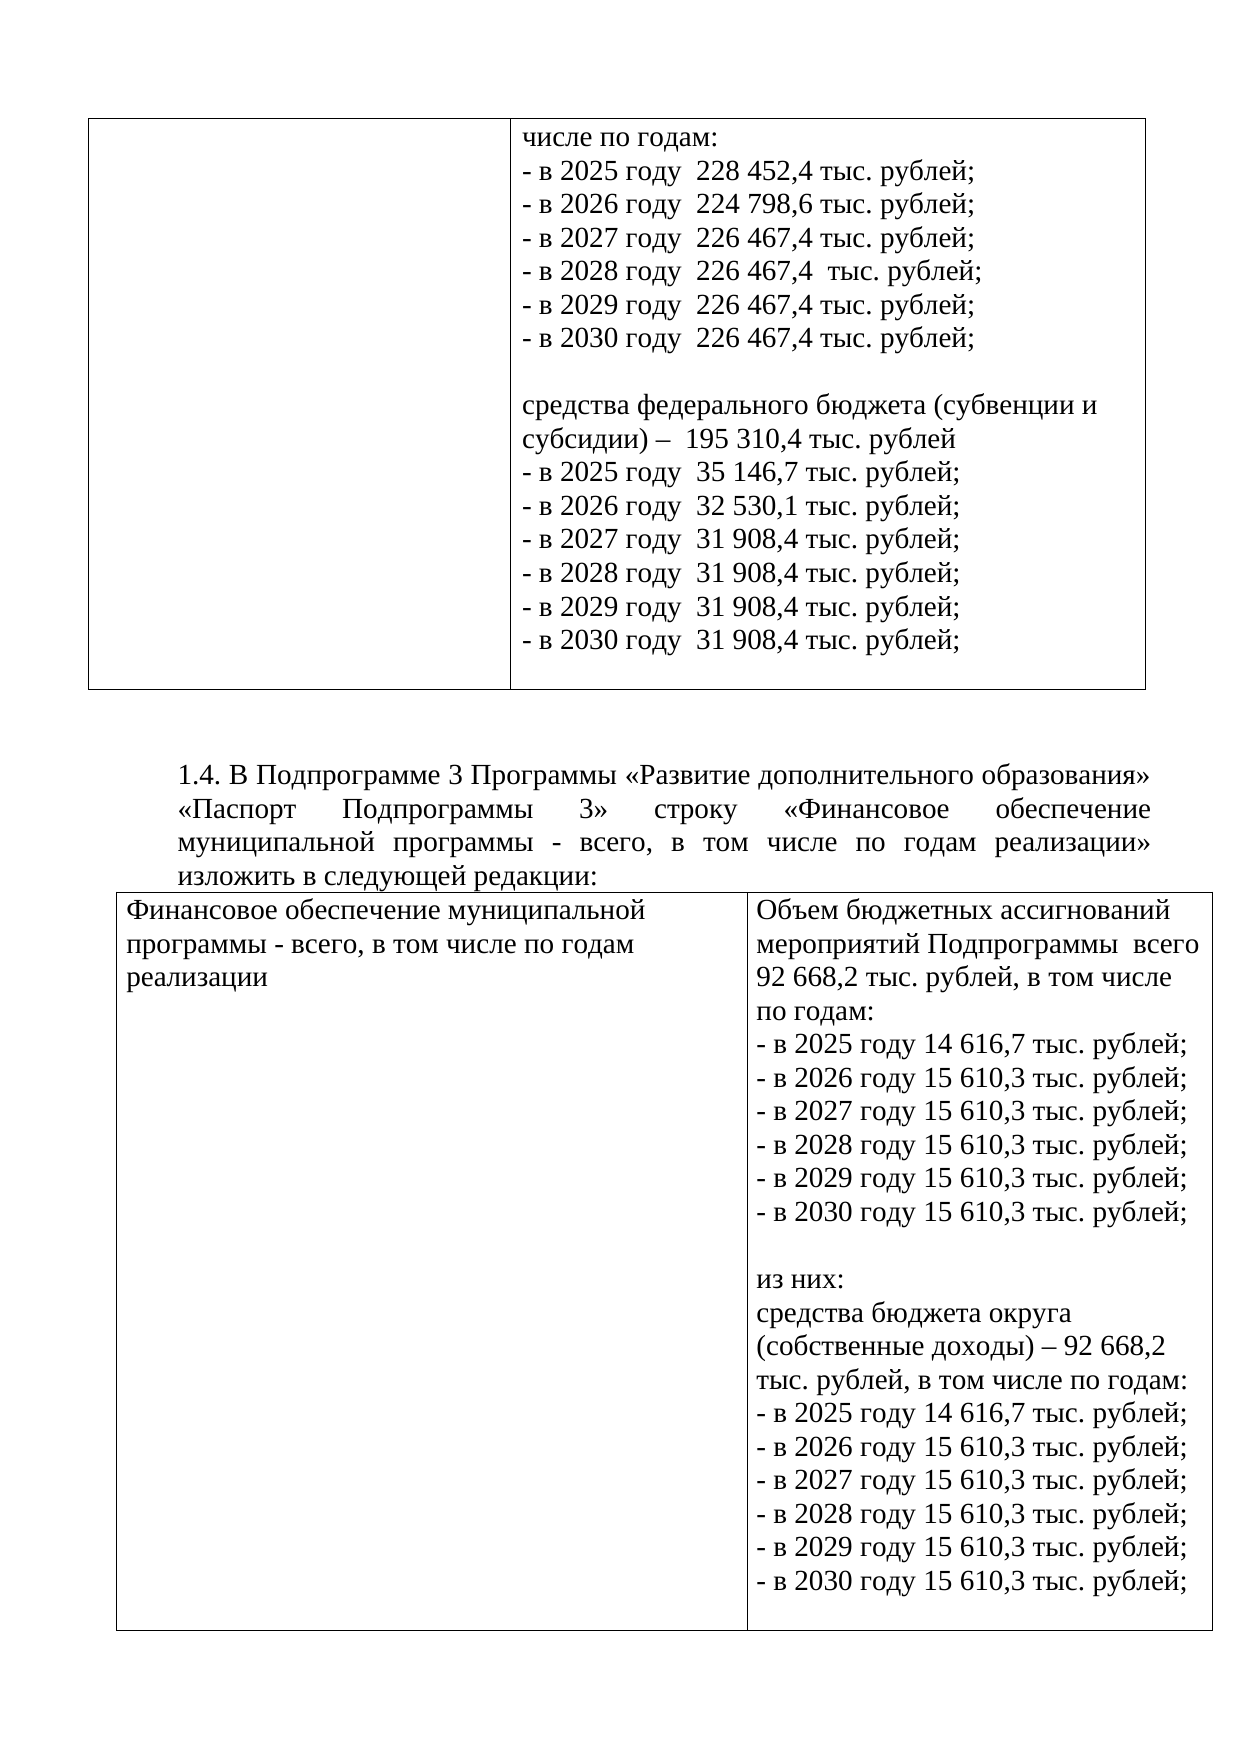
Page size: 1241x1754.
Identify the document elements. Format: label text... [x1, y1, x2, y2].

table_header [117, 893, 747, 1630]
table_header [748, 893, 1212, 1630]
text 1.4. В Подпрограмме 3 Программы «Развитие дополнительного образования» «Паспорт Подпрограммы 3» строку «Финансовое обеспечение муниципальной программы - всего, в том числе по годам реализации» изложить в следующей редакции: [177, 757, 1152, 892]
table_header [89, 119, 510, 689]
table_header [511, 119, 1145, 689]
